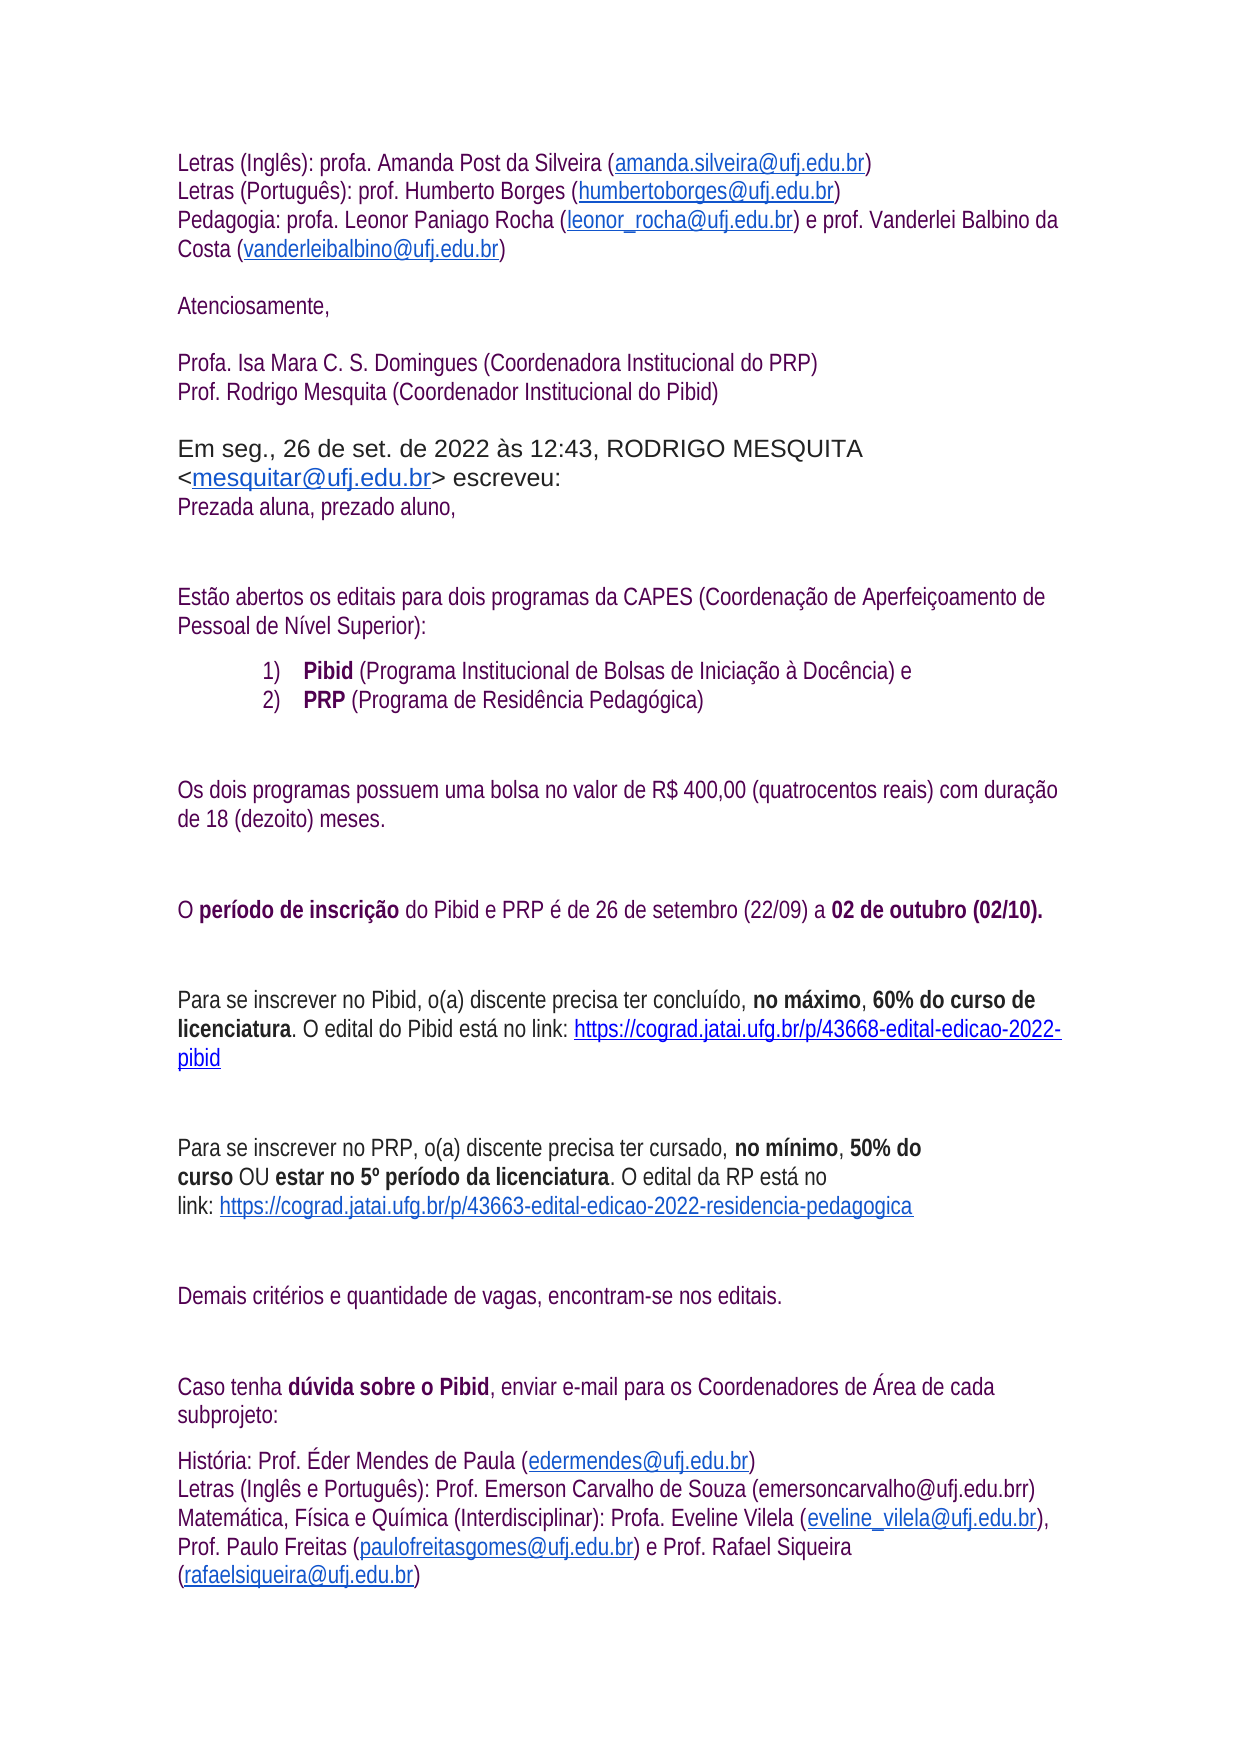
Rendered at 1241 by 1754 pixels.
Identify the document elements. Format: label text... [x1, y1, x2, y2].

text O período de inscrição do Pibid e PRP é de 26 de setembro (22/09) a 02 de outubro (02/10). [177, 895, 1063, 923]
text 2) PRP (Programa de Residência Pedagógica) [262, 685, 1063, 713]
text 1) Pibid (Programa Institucional de Bolsas de Iniciação à Docência) e [262, 656, 1063, 685]
text Atenciosamente, [177, 291, 1063, 319]
text Para se inscrever no PRP, o(a) discente precisa ter cursado, no mínimo, 50% do curso OU estar no 5º período da licenciatura. O edital da RP está no link: https://cograd.jatai.ufg.br/p/43663-edital-edicao-2022-residencia-pedagogica [177, 1133, 1063, 1219]
text Prezada aluna, prezado aluno, [177, 492, 1063, 520]
text História: Prof. Éder Mendes de Paula (edermendes@ufj.edu.br) [177, 1446, 1063, 1474]
text Letras (Inglês e Português): Prof. Emerson Carvalho de Souza (emersoncarvalho@ufj.edu.brr) [177, 1474, 1063, 1503]
text Pedagogia: profa. Leonor Paniago Rocha (leonor_rocha@ufj.edu.br) e prof. Vanderlei Balbino da Costa (vanderleibalbino@ufj.edu.br) [177, 205, 1063, 262]
text Matemática, Física e Química (Interdisciplinar): Profa. Eveline Vilela (eveline_vilela@ufj.edu.br), Prof. Paulo Freitas (paulofreitasgomes@ufj.edu.br) e Prof. Rafael Siqueira (rafaelsiqueira@ufj.edu.br) [177, 1503, 1063, 1589]
text Caso tenha dúvida sobre o Pibid, enviar e-mail para os Coordenadores de Área de cada subprojeto: [177, 1372, 1063, 1429]
text Em seg., 26 de set. de 2022 às 12:43, RODRIGO MESQUITA <mesquitar@ufj.edu.br> escreveu: [177, 434, 1063, 492]
text Profa. Isa Mara C. S. Domingues (Coordenadora Institucional do PRP) [177, 348, 1063, 377]
text Os dois programas possuem uma bolsa no valor de R$ 400,00 (quatrocentos reais) com duração de 18 (dezoito) meses. [177, 776, 1063, 833]
text Estão abertos os editais para dois programas da CAPES (Coordenação de Aperfeiçoamento de Pessoal de Nível Superior): [177, 582, 1063, 639]
text Para se inscrever no Pibid, o(a) discente precisa ter concluído, no máximo, 60% do curso de licenciatura. O edital do Pibid está no link: https://cograd.jatai.ufg.br/p/43668-edital-edicao-2022-pibid [177, 985, 1063, 1071]
text Letras (Inglês): profa. Amanda Post da Silveira (amanda.silveira@ufj.edu.br) [177, 148, 1063, 176]
text Prof. Rodrigo Mesquita (Coordenador Institucional do Pibid) [177, 377, 1063, 405]
text Letras (Português): prof. Humberto Borges (humbertoborges@ufj.edu.br) [177, 176, 1063, 205]
text Demais critérios e quantidade de vagas, encontram-se nos editais. [177, 1281, 1063, 1310]
